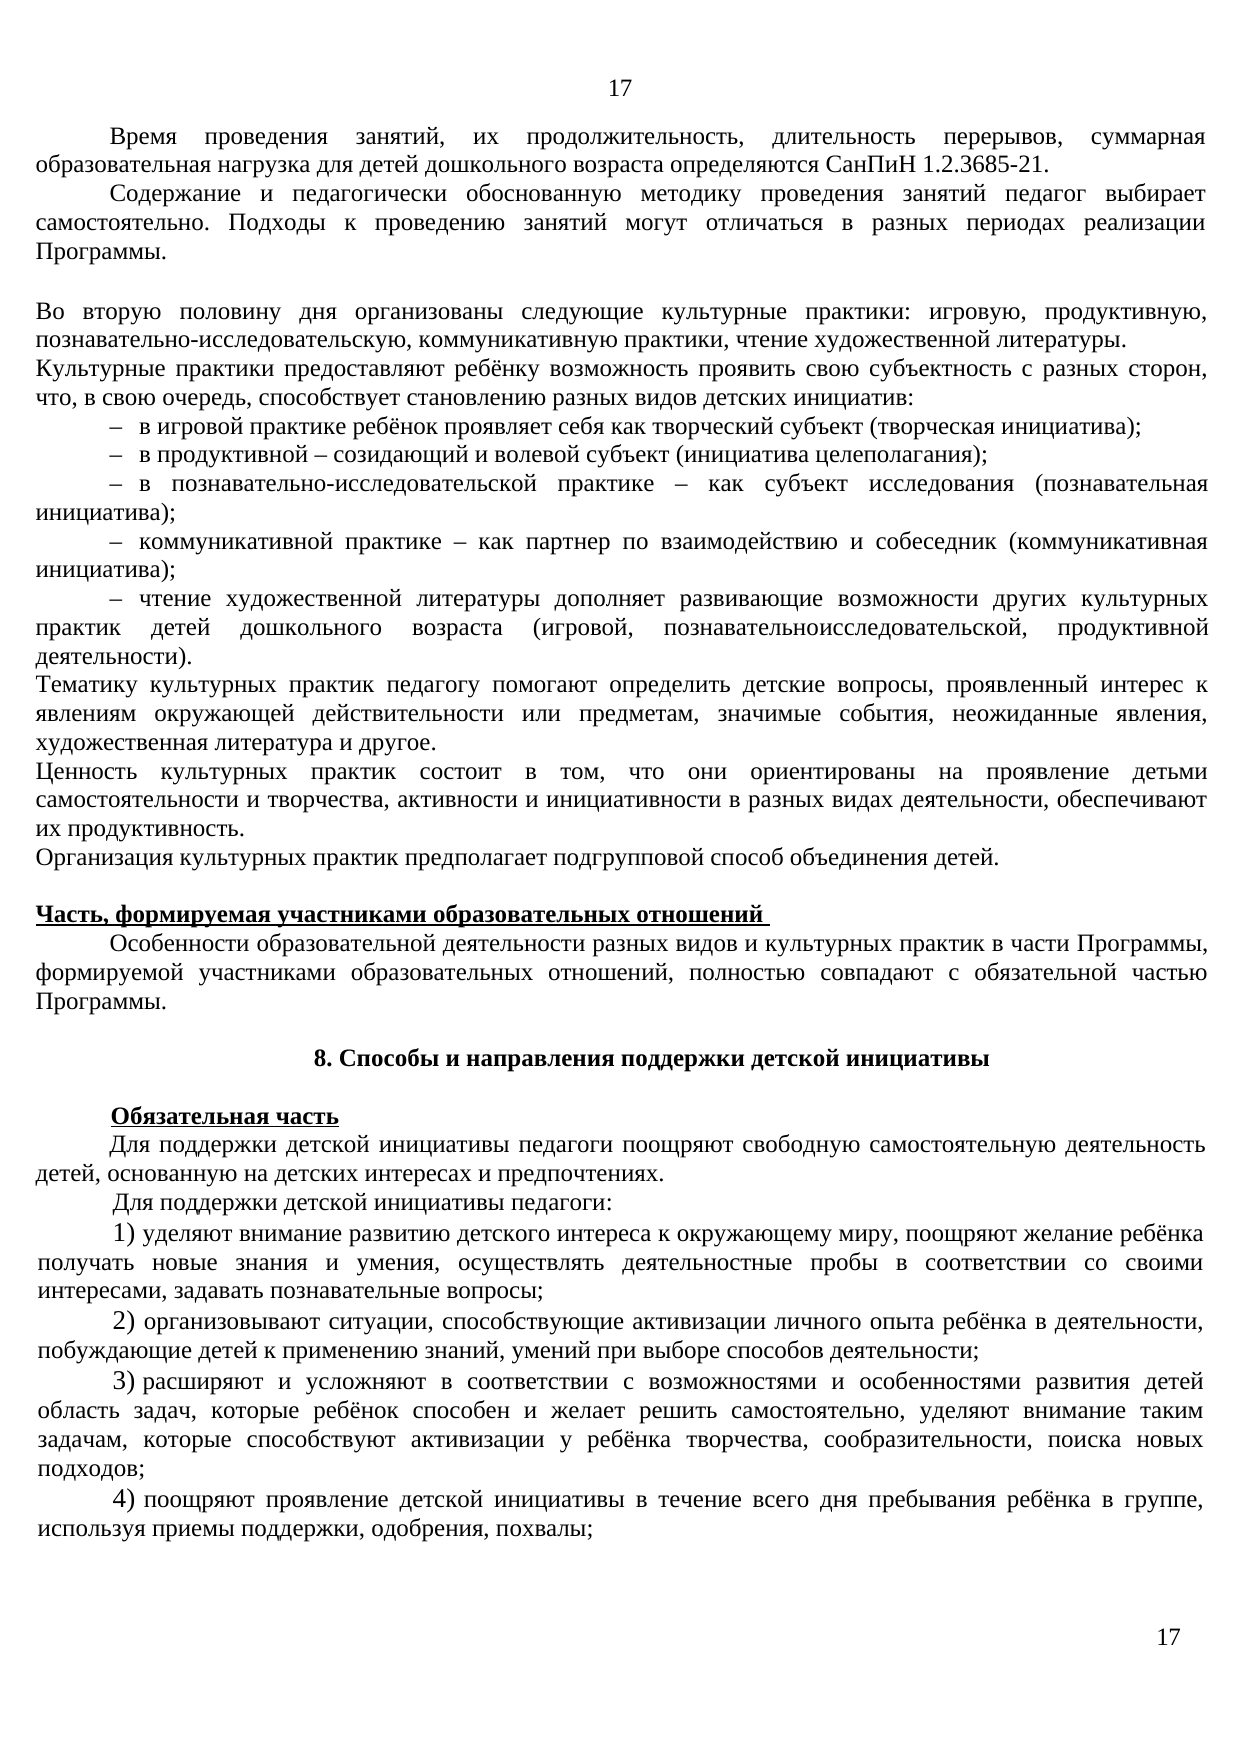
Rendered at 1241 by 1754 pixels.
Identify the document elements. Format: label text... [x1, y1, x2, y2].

text Культурные практики предоставляют ребёнку возможность проявить свою субъектность с разных сторон, что, в свою очередь, способствует становлению разных видов детских инициатив: [35, 353, 1209, 411]
list в игровой практике ребёнок проявляет себя как творческий субъект (творческая инициатива); [35, 411, 1209, 439]
list коммуникативной практике – как партнер по взаимодействию и собеседник (коммуникативная инициатива); [35, 526, 1209, 583]
text Для поддержки детской инициативы педагоги: [37, 1187, 1205, 1216]
text Время проведения занятий, их продолжительность, длительность перерывов, суммарная образовательная нагрузка для детей дошкольного возраста определяются СанПиН 1.2.3685-21. [35, 121, 1207, 178]
list организовывают ситуации, способствующие активизации личного опыта ребёнка в деятельности, побуждающие детей к применению знаний, умений при выборе способов деятельности; [37, 1304, 1205, 1364]
list в продуктивной – созидающий и волевой субъект (инициатива целеполагания); [35, 439, 1209, 468]
text Во вторую половину дня организованы следующие культурные практики: игровую, продуктивную, познавательно-исследовательскую, коммуникативную практики, чтение художественной литературы. [35, 296, 1209, 353]
list уделяют внимание развитию детского интереса к окружающему миру, поощряют желание ребёнка получать новые знания и умения, осуществлять деятельностные пробы в соответствии со своими интересами, задавать познавательные вопросы; [37, 1216, 1205, 1304]
text Для поддержки детской инициативы педагоги поощряют свободную самостоятельную деятельность детей, основанную на детских интересах и предпочтениях. [35, 1129, 1207, 1187]
list чтение художественной литературы дополняет развивающие возможности других культурных практик детей дошкольного возраста (игровой, познавательноисследовательской, продуктивной деятельности). [35, 583, 1209, 669]
text Часть, формируемая участниками образовательных отношений [35, 899, 1209, 928]
text Ценность культурных практик состоит в том, что они ориентированы на проявление детьми самостоятельности и творчества, активности и инициативности в разных видах деятельности, обеспечивают их продуктивность. [35, 756, 1209, 842]
text 8. Способы и направления поддержки детской инициативы [35, 1043, 1209, 1072]
text Содержание и педагогически обоснованную методику проведения занятий педагог выбирает самостоятельно. Подходы к проведению занятий могут отличаться в разных периодах реализации Программы. [35, 178, 1207, 264]
text Организация культурных практик предполагает подгрупповой способ объединения детей. [35, 842, 1207, 871]
text Особенности образовательной деятельности разных видов и культурных практик в части Программы, формируемой участниками образовательных отношений, полностью совпадают с обязательной частью Программы. [35, 928, 1209, 1014]
list поощряют проявление детской инициативы в течение всего дня пребывания ребёнка в группе, используя приемы поддержки, одобрения, похвалы; [37, 1482, 1205, 1542]
list в познавательно-исследовательской практике – как субъект исследования (познавательная инициатива); [35, 468, 1209, 526]
list расширяют и усложняют в соответствии с возможностями и особенностями развития детей область задач, которые ребёнок способен и желает решить самостоятельно, уделяют внимание таким задачам, которые способствуют активизации у ребёнка творчества, сообразительности, поиска новых подходов; [37, 1364, 1205, 1482]
text Тематику культурных практик педагогу помогают определить детские вопросы, проявленный интерес к явлениям окружающей действительности или предметам, значимые события, неожиданные явления, художественная литература и другое. [35, 669, 1209, 756]
text Обязательная часть [37, 1101, 1209, 1129]
